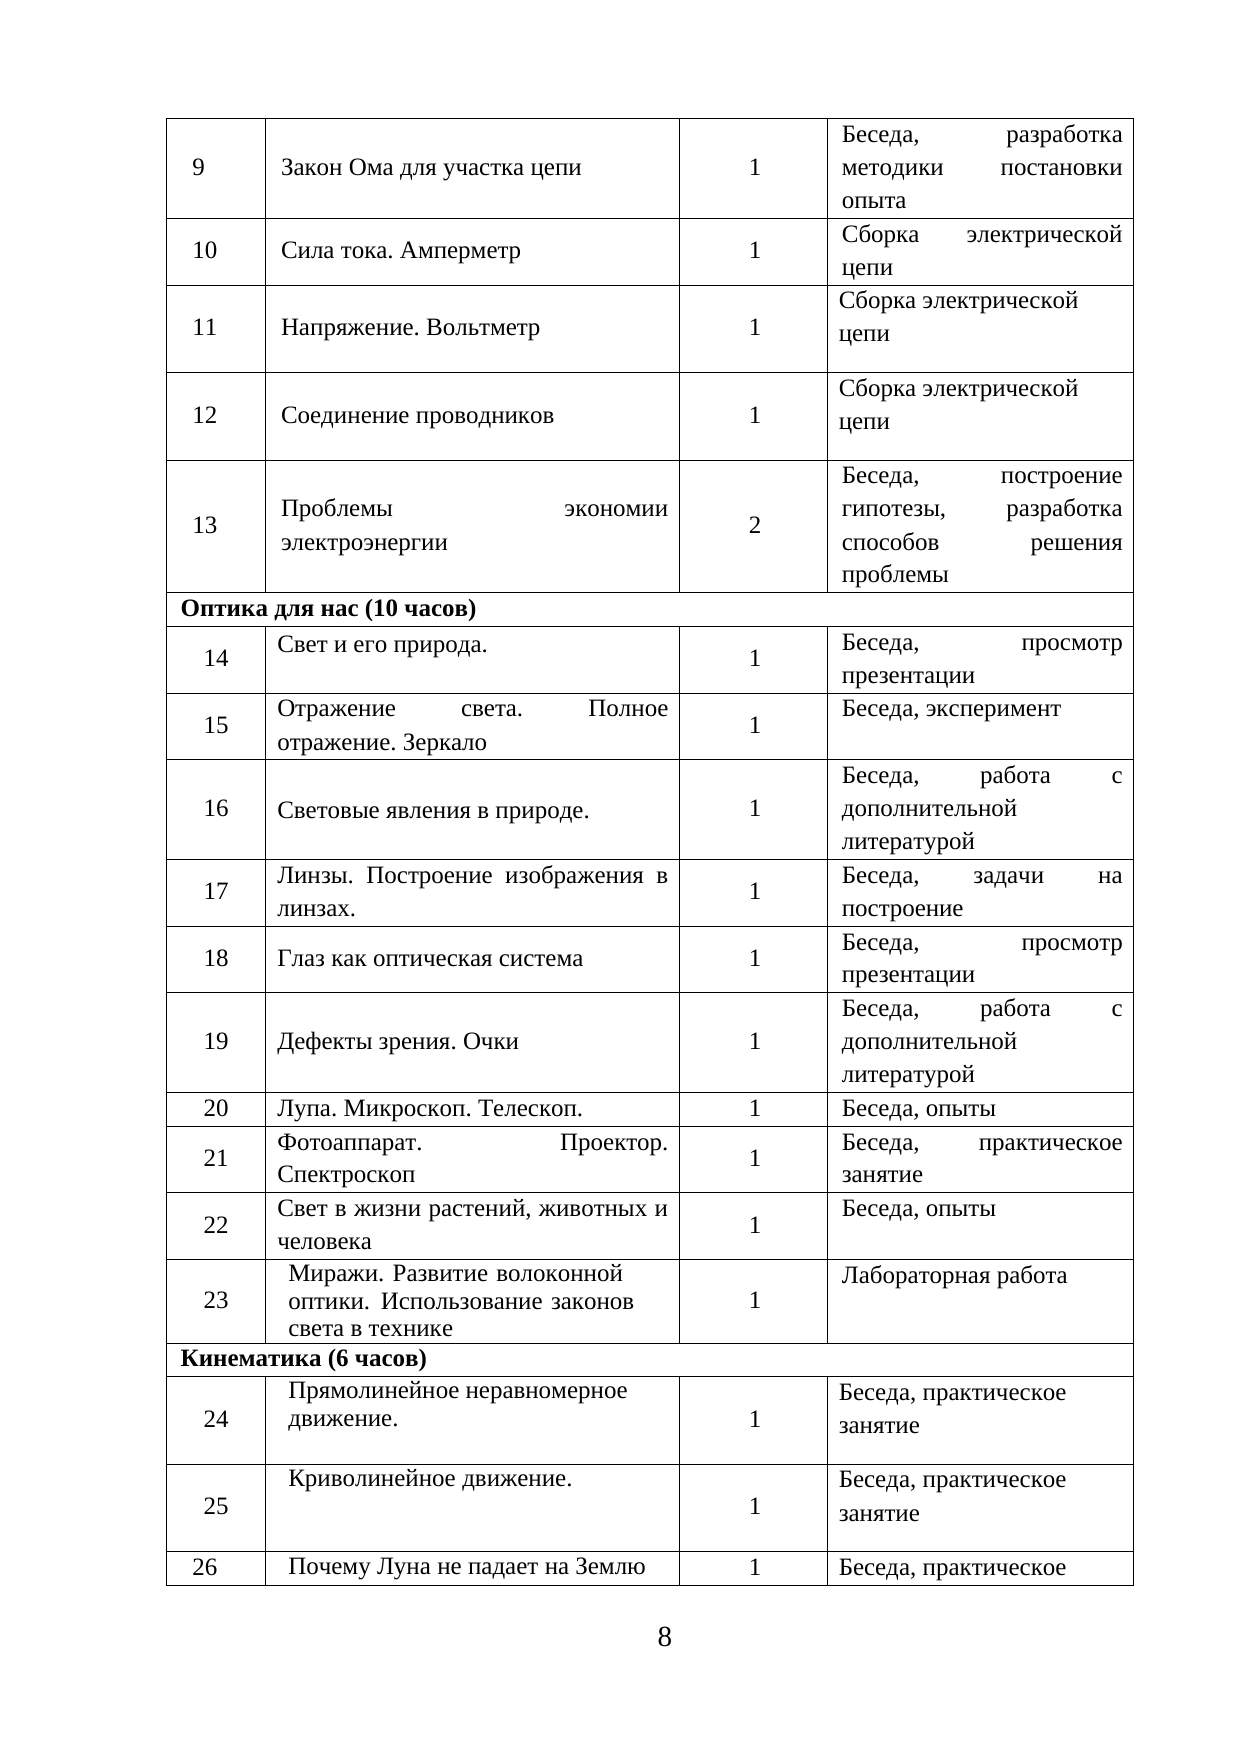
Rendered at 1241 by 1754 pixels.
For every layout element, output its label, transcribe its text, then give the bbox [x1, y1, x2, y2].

table_cell Отражение света. Полное отражение. Зеркало [266, 694, 679, 759]
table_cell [266, 1552, 679, 1585]
table_cell Беседа, работа с дополнительной литературой [828, 993, 1133, 1092]
table_cell 1 [680, 860, 827, 926]
table_cell 23 [167, 1260, 265, 1342]
table_cell Беседа, эксперимент [828, 694, 1133, 759]
table_cell 21 [167, 1127, 265, 1192]
table_cell Сборка электрической цепи [828, 286, 1133, 372]
table_cell 1 [680, 927, 827, 992]
table_cell Беседа, опыты [828, 1193, 1133, 1259]
table_cell 1 [680, 627, 827, 692]
table_cell Беседа, практическое занятие [828, 1127, 1133, 1192]
table_cell 1 [680, 1377, 827, 1463]
table_cell Беседа, разработка методики постановки опыта [828, 119, 1133, 218]
table_cell Беседа, просмотр презентации [828, 627, 1133, 692]
table_cell Лупа. Микроскоп. Телескоп. [266, 1093, 679, 1126]
table_cell Дефекты зрения. Очки [266, 993, 679, 1092]
table_cell 16 [167, 760, 265, 859]
table_cell 1 [680, 219, 827, 284]
table_cell Беседа, построение гипотезы, разработка способов решения проблемы [828, 461, 1133, 592]
table_cell 12 [167, 373, 265, 459]
table_cell 1 [680, 1193, 827, 1259]
table_cell 18 [167, 927, 265, 992]
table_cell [828, 1552, 1133, 1585]
table_cell 1 [680, 1093, 827, 1126]
table_cell 24 [167, 1377, 265, 1463]
table_cell 11 [167, 286, 265, 372]
table_cell Беседа, задачи на построение [828, 860, 1133, 926]
table_cell Сборка электрической цепи [828, 373, 1133, 459]
table_cell 25 [167, 1465, 265, 1551]
table_cell 1 [680, 1465, 827, 1551]
table_cell Свет и его природа. [266, 627, 679, 692]
table_cell Беседа, практическое занятие [828, 1377, 1133, 1463]
table_cell 10 [167, 219, 265, 284]
table_cell 1 [680, 1552, 827, 1585]
table_cell 20 [167, 1093, 265, 1126]
table_cell 1 [680, 286, 827, 372]
table_cell Беседа, работа с дополнительной литературой [828, 760, 1133, 859]
table_cell Сборка электрической цепи [828, 219, 1133, 284]
table_cell Фотоаппарат. Проектор. Спектроскоп [266, 1127, 679, 1192]
table_cell 13 [167, 461, 265, 592]
table_cell Световые явления в природе. [266, 760, 679, 859]
table_cell Сила тока. Амперметр [266, 219, 679, 284]
table_cell Напряжение. Вольтметр [266, 286, 679, 372]
table_cell Свет в жизни растений, животных и человека [266, 1193, 679, 1259]
table_cell 1 [680, 1127, 827, 1192]
table_cell Беседа, опыты [828, 1093, 1133, 1126]
table_cell 2 [680, 461, 827, 592]
table_cell Соединение проводников [266, 373, 679, 459]
table_cell Беседа, просмотр презентации [828, 927, 1133, 992]
table_cell 19 [167, 993, 265, 1092]
table_cell 1 [680, 694, 827, 759]
table_cell Лабораторная работа [828, 1260, 1133, 1342]
table_cell 26 [167, 1552, 265, 1585]
table_cell Закон Ома для участка цепи [266, 119, 679, 218]
table_cell 22 [167, 1193, 265, 1259]
table_cell 14 [167, 627, 265, 692]
table_cell Оптика для нас (10 часов) [167, 593, 1133, 626]
table_cell Криволинейное движение. [266, 1465, 679, 1551]
table_cell Беседа, практическое занятие [828, 1465, 1133, 1551]
table_cell Миражи. Развитие волоконной оптики. Использование законов света в технике [266, 1260, 679, 1342]
table_cell Прямолинейное неравномерное движение. [266, 1377, 679, 1463]
table_cell Глаз как оптическая система [266, 927, 679, 992]
table_cell 17 [167, 860, 265, 926]
table_cell Проблемы экономии электроэнергии [266, 461, 679, 592]
table_cell 1 [680, 993, 827, 1092]
table_cell 1 [680, 1260, 827, 1342]
table_cell Кинематика (6 часов) [167, 1344, 1133, 1376]
table_cell 15 [167, 694, 265, 759]
table_cell 1 [680, 119, 827, 218]
table_cell 9 [167, 119, 265, 218]
table_cell 1 [680, 760, 827, 859]
table_cell 1 [680, 373, 827, 459]
table_cell Линзы. Построение изображения в линзах. [266, 860, 679, 926]
